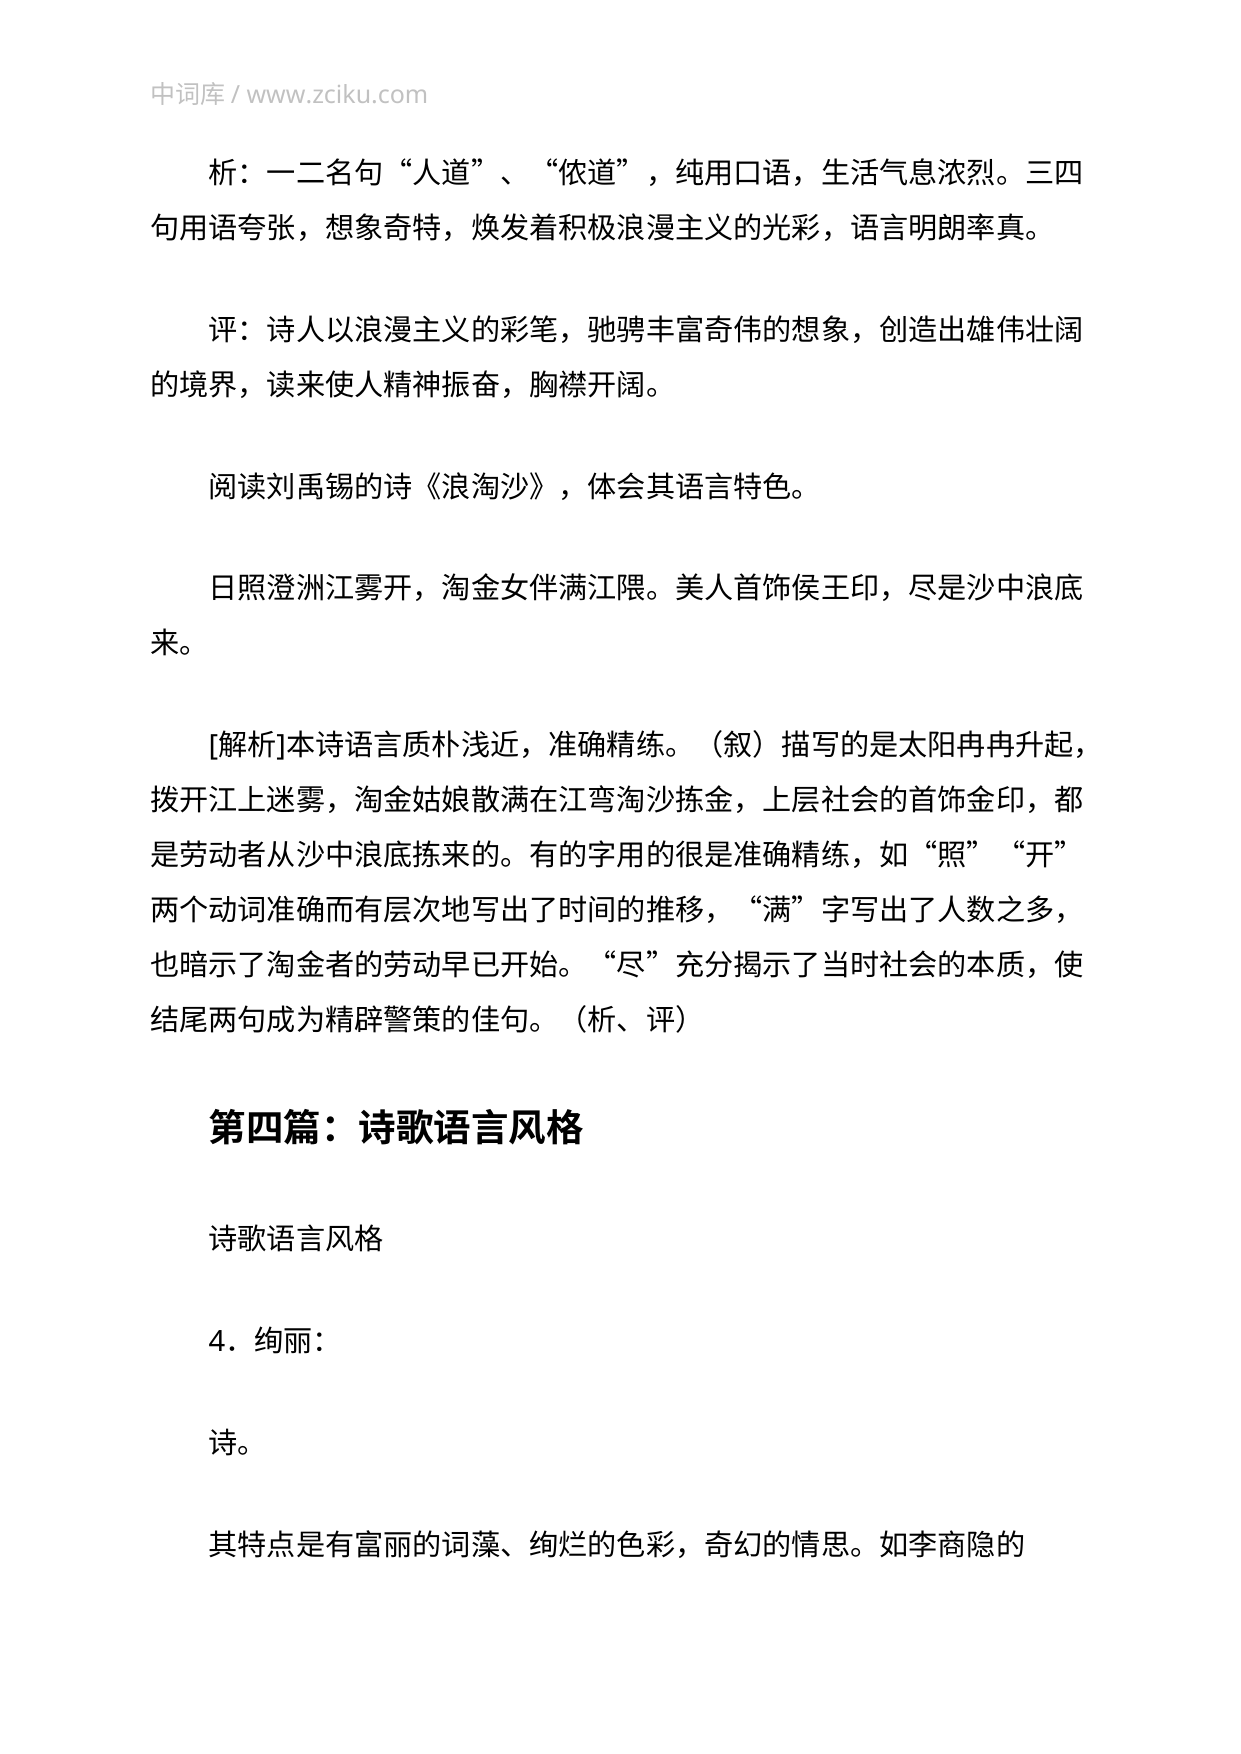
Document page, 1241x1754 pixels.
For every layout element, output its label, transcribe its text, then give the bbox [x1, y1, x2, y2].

text [解析]本诗语言质朴浅近，准确精练。（叙）描写的是太阳冉冉升起，拨开江上迷雾，淘金姑娘散满在江弯淘沙拣金，上层社会的首饰金印，都是劳动者从沙中浪底拣来的。有的字用的很是准确精练，如“照”“开”两个动词准确而有层次地写出了时间的推移，“满”字写出了人数之多，也暗示了淘金者的劳动早已开始。“尽”充分揭示了当时社会的本质，使结尾两句成为精辟警策的佳句。（析、评） [150, 722, 1090, 1039]
text 阅读刘禹锡的诗《浪淘沙》，体会其语言特色。 [150, 463, 1090, 506]
text 日照澄洲江雾开，淘金女伴满江隈。美人首饰侯王印，尽是沙中浪底来。 [150, 565, 1090, 662]
text 诗歌语言风格 [150, 1216, 1090, 1258]
text 评：诗人以浪漫主义的彩笔，驰骋丰富奇伟的想象，创造出雄伟壮阔的境界，读来使人精神振奋，胸襟开阔。 [150, 307, 1090, 404]
text 析：一二名句“人道”、“侬道”，纯用口语，生活气息浓烈。三四句用语夸张，想象奇特，焕发着积极浪漫主义的光彩，语言明朗率真。 [150, 150, 1090, 247]
text 第四篇：诗歌语言风格 [150, 1098, 1090, 1152]
text 其特点是有富丽的词藻、绚烂的色彩，奇幻的情思。如李商隐的 [150, 1521, 1090, 1563]
text 诗。 [150, 1419, 1090, 1462]
text 4．绚丽： [150, 1317, 1090, 1360]
